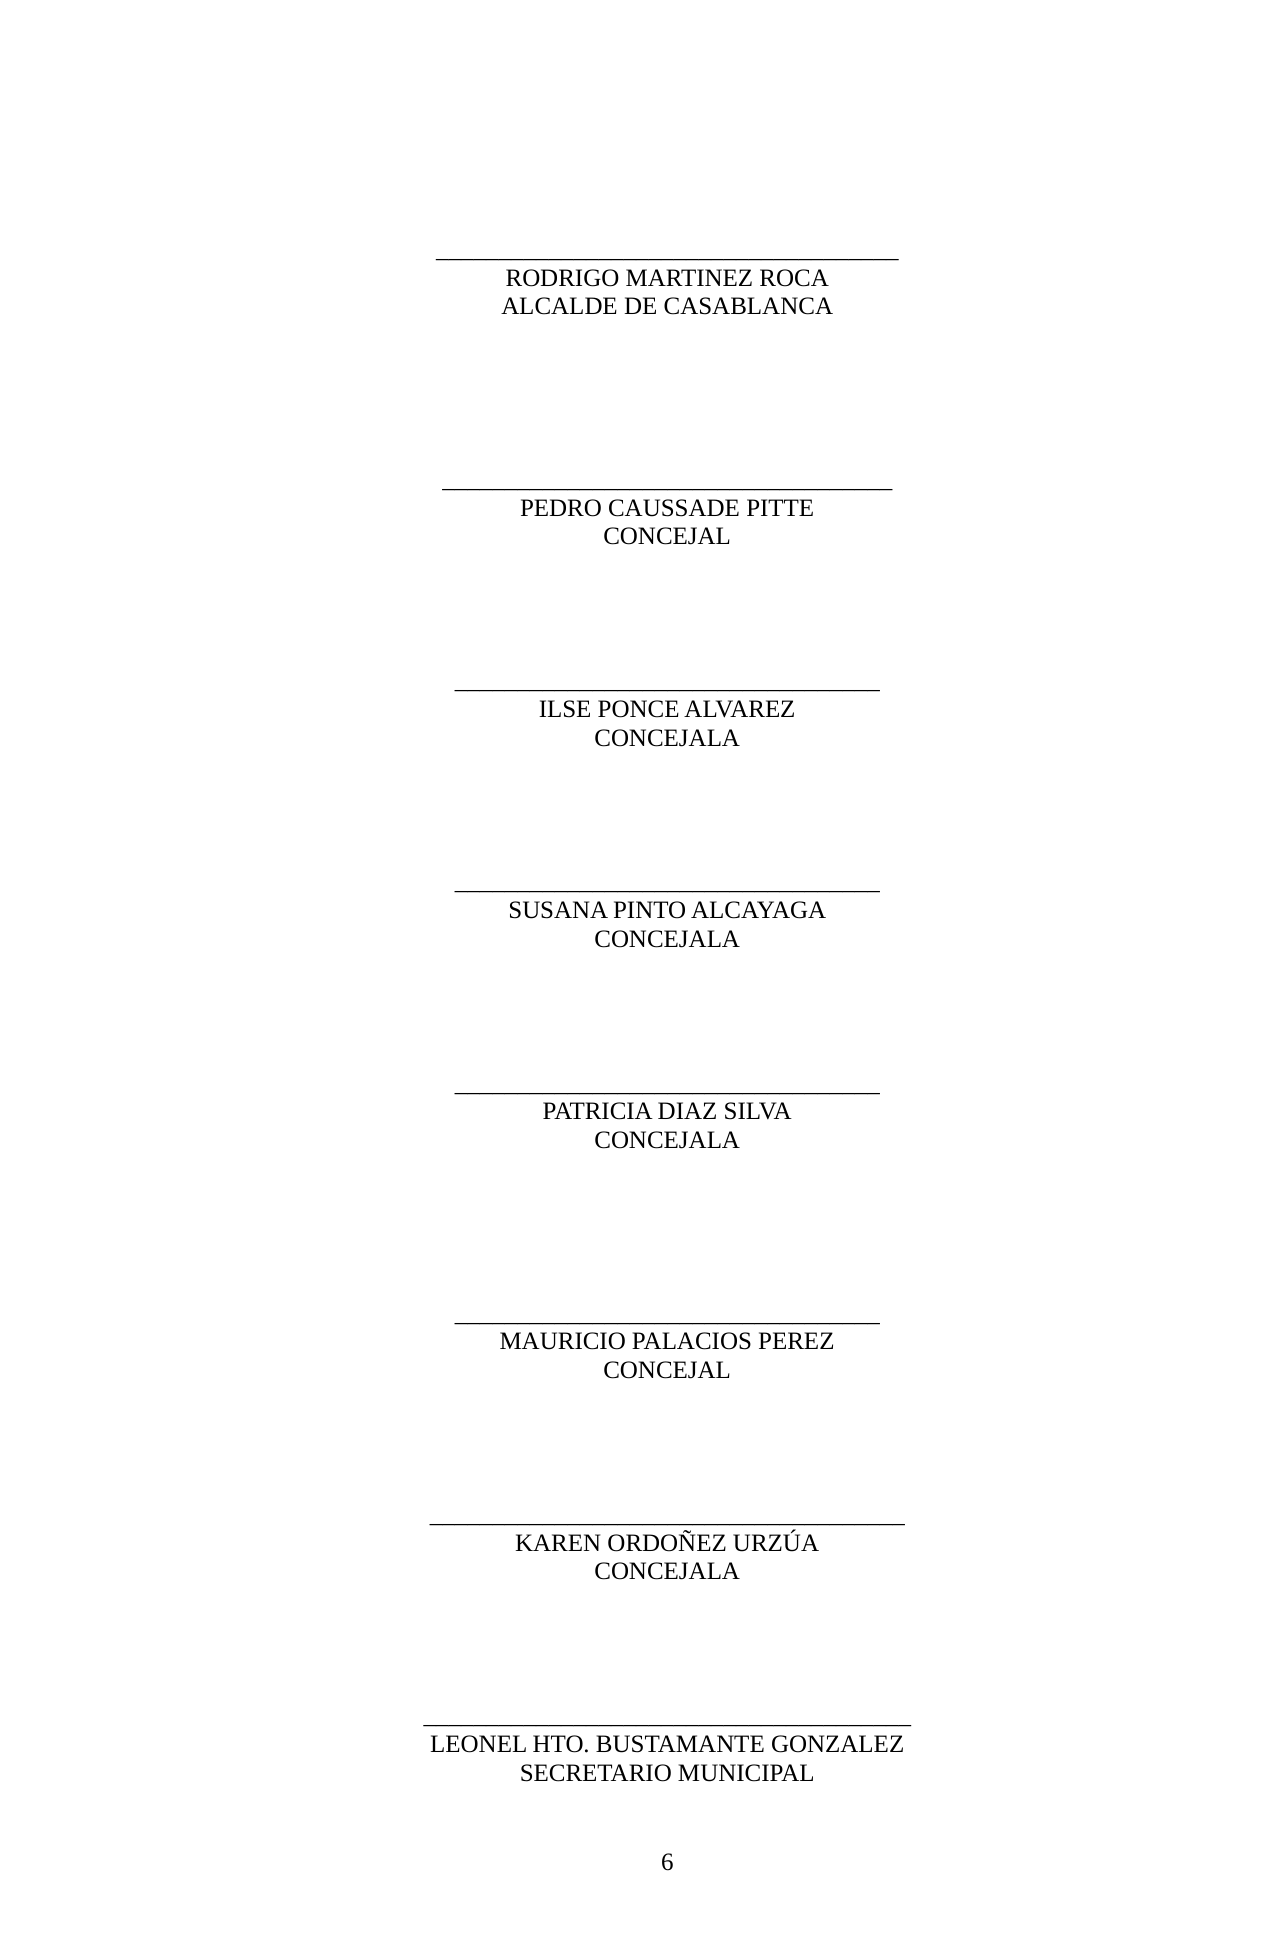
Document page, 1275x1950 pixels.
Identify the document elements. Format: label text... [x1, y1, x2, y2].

text MAURICIO PALACIOS PEREZ [207, 1326, 1127, 1355]
text ALCALDE DE CASABLANCA [207, 291, 1127, 320]
text ______________________________________ [207, 1499, 1127, 1528]
text CONCEJALA [207, 1556, 1127, 1585]
text PATRICIA DIAZ SILVA [207, 1096, 1127, 1125]
text CONCEJAL [207, 1355, 1127, 1384]
text ____________________________________ [207, 464, 1127, 493]
text SECRETARIO MUNICIPAL [207, 1758, 1127, 1786]
text CONCEJALA [207, 1125, 1127, 1154]
text CONCEJALA [207, 924, 1127, 953]
text _____________________________________ [207, 234, 1127, 263]
text __________________________________ [207, 1298, 1127, 1326]
text CONCEJAL [207, 521, 1127, 550]
text LEONEL HTO. BUSTAMANTE GONZALEZ [207, 1729, 1127, 1758]
text CONCEJALA [207, 723, 1127, 751]
text ILSE PONCE ALVAREZ [207, 694, 1127, 723]
text __________________________________ [207, 1068, 1127, 1096]
text RODRIGO MARTINEZ ROCA [207, 263, 1127, 291]
text __________________________________ [207, 866, 1127, 895]
text SUSANA PINTO ALCAYAGA [207, 895, 1127, 924]
text __________________________________ [207, 665, 1127, 694]
text PEDRO CAUSSADE PITTE [207, 493, 1127, 521]
text _______________________________________ [207, 1700, 1127, 1729]
text KAREN ORDOÑEZ URZÚA [207, 1528, 1127, 1556]
